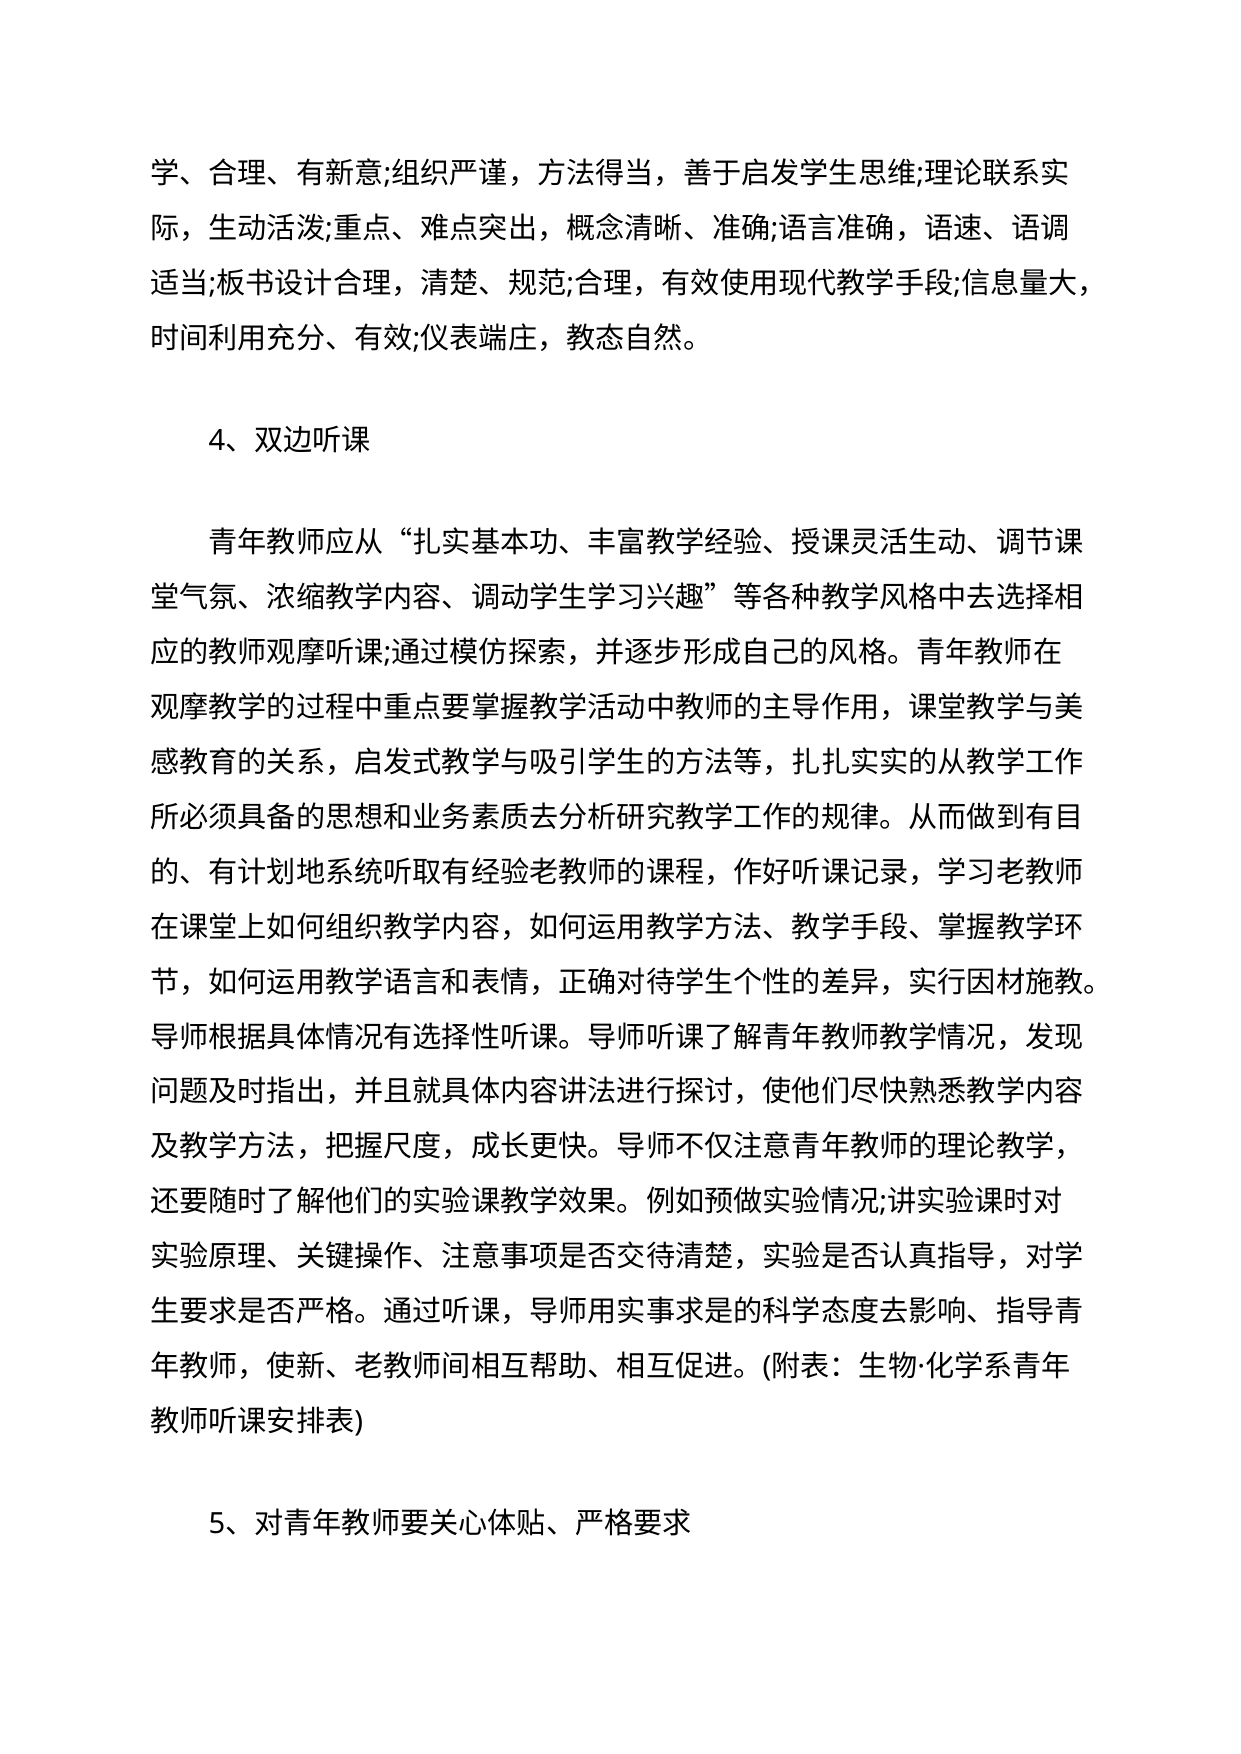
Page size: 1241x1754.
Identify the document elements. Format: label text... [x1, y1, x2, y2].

text 青年教师应从“扎实基本功、丰富教学经验、授课灵活生动、调节课堂气氛、浓缩教学内容、调动学生学习兴趣”等各种教学风格中去选择相应的教师观摩听课;通过模仿探索，并逐步形成自己的风格。青年教师在观摩教学的过程中重点要掌握教学活动中教师的主导作用，课堂教学与美感教育的关系，启发式教学与吸引学生的方法等，扎扎实实的从教学工作所必须具备的思想和业务素质去分析研究教学工作的规律。从而做到有目的、有计划地系统听取有经验老教师的课程，作好听课记录，学习老教师在课堂上如何组织教学内容，如何运用教学方法、教学手段、掌握教学环节，如何运用教学语言和表情，正确对待学生个性的差异，实行因材施教。导师根据具体情况有选择性听课。导师听课了解青年教师教学情况，发现问题及时指出，并且就具体内容讲法进行探讨，使他们尽快熟悉教学内容及教学方法，把握尺度，成长更快。导师不仅注意青年教师的理论教学，还要随时了解他们的实验课教学效果。例如预做实验情况;讲实验课时对实验原理、关键操作、注意事项是否交待清楚，实验是否认真指导，对学生要求是否严格。通过听课，导师用实事求是的科学态度去影响、指导青年教师，使新、老教师间相互帮助、相互促进。(附表：生物·化学系青年教师听课安排表) [150, 519, 1090, 1440]
text 5、对青年教师要关心体贴、严格要求 [150, 1499, 1090, 1542]
text 4、双边听课 [150, 417, 1090, 459]
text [150, 150, 1090, 357]
